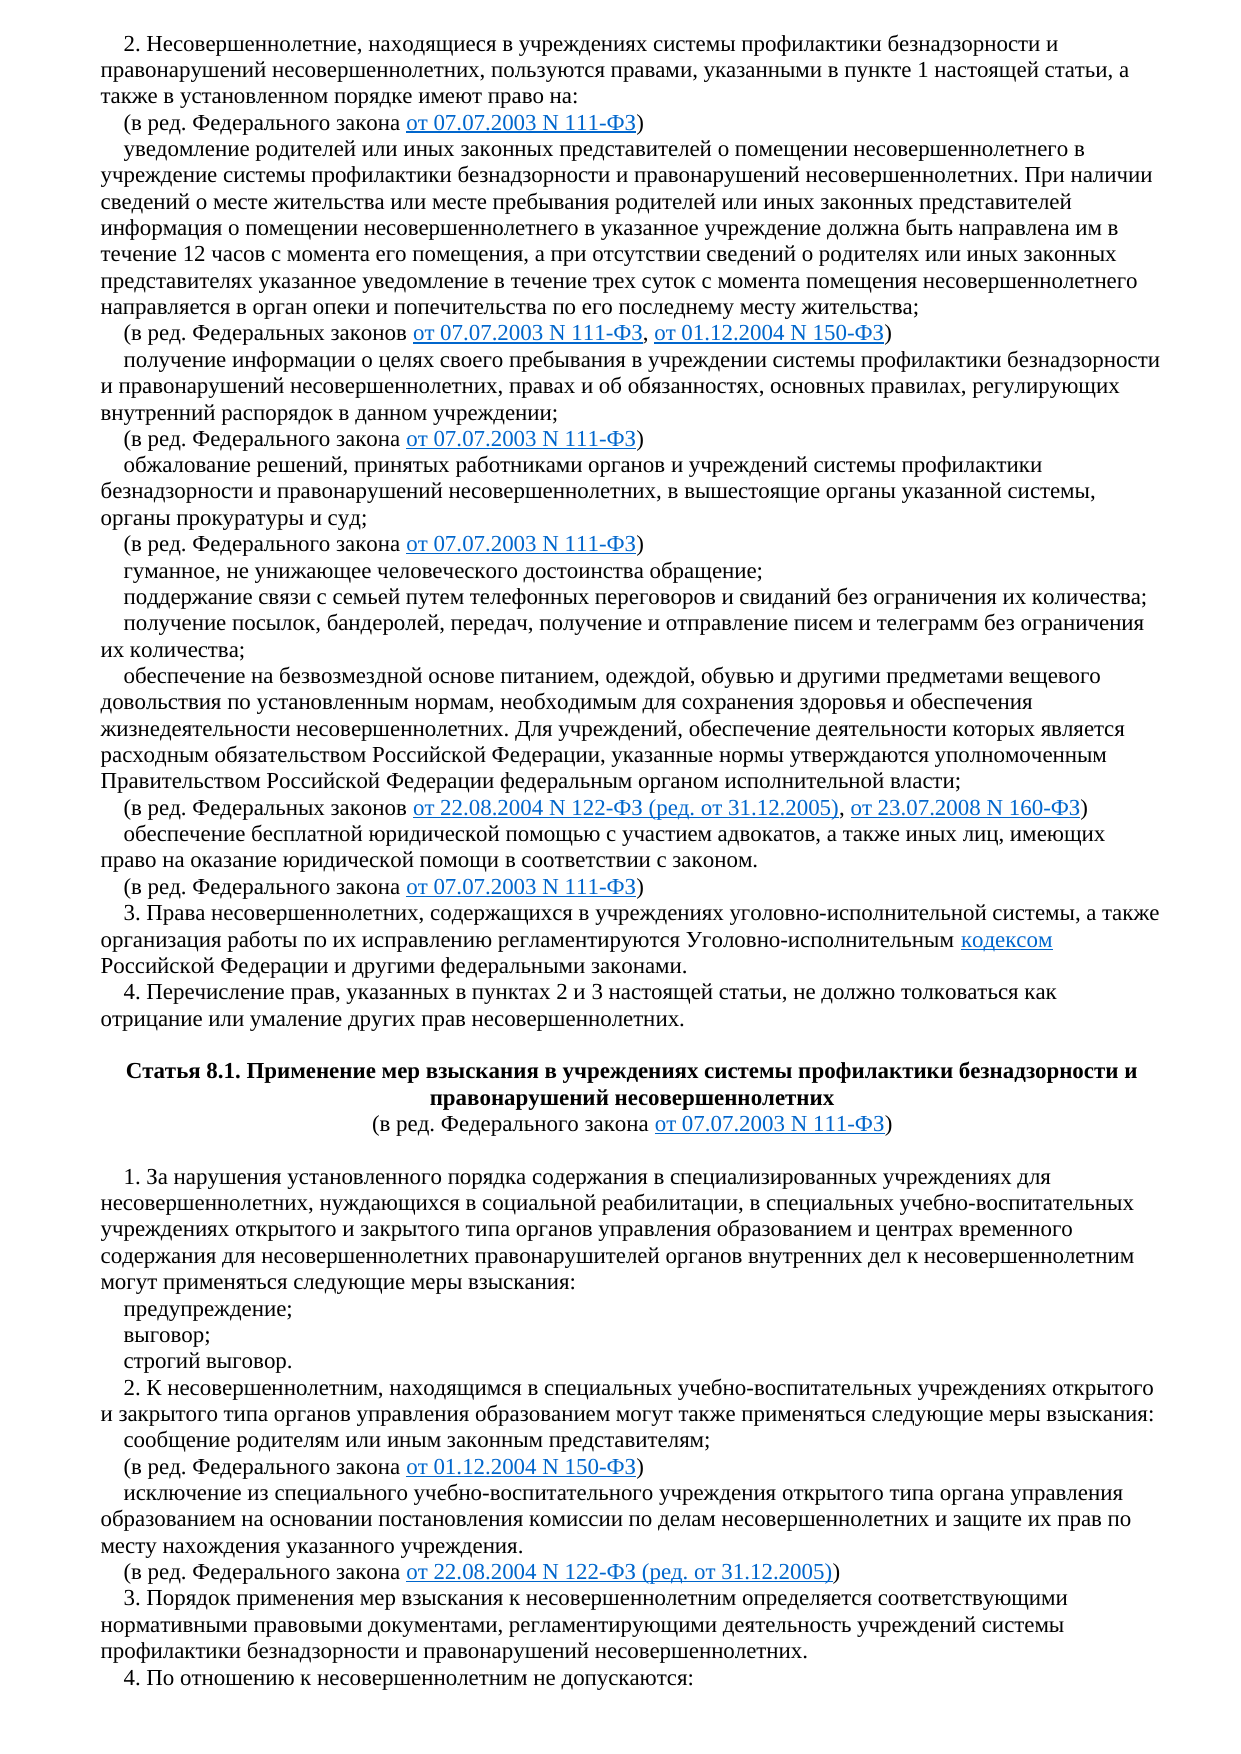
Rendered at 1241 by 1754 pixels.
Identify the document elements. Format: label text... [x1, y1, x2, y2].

text (в ред. Федерального закона от 07.07.2003 N 111-ФЗ) [100, 1110, 1163, 1136]
text Статья 8.1. Применение мер взыскания в учреждениях системы профилактики безнадзорности и правонарушений несовершеннолетних [100, 1057, 1163, 1110]
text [100, 29, 1163, 1057]
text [100, 1136, 1163, 1690]
